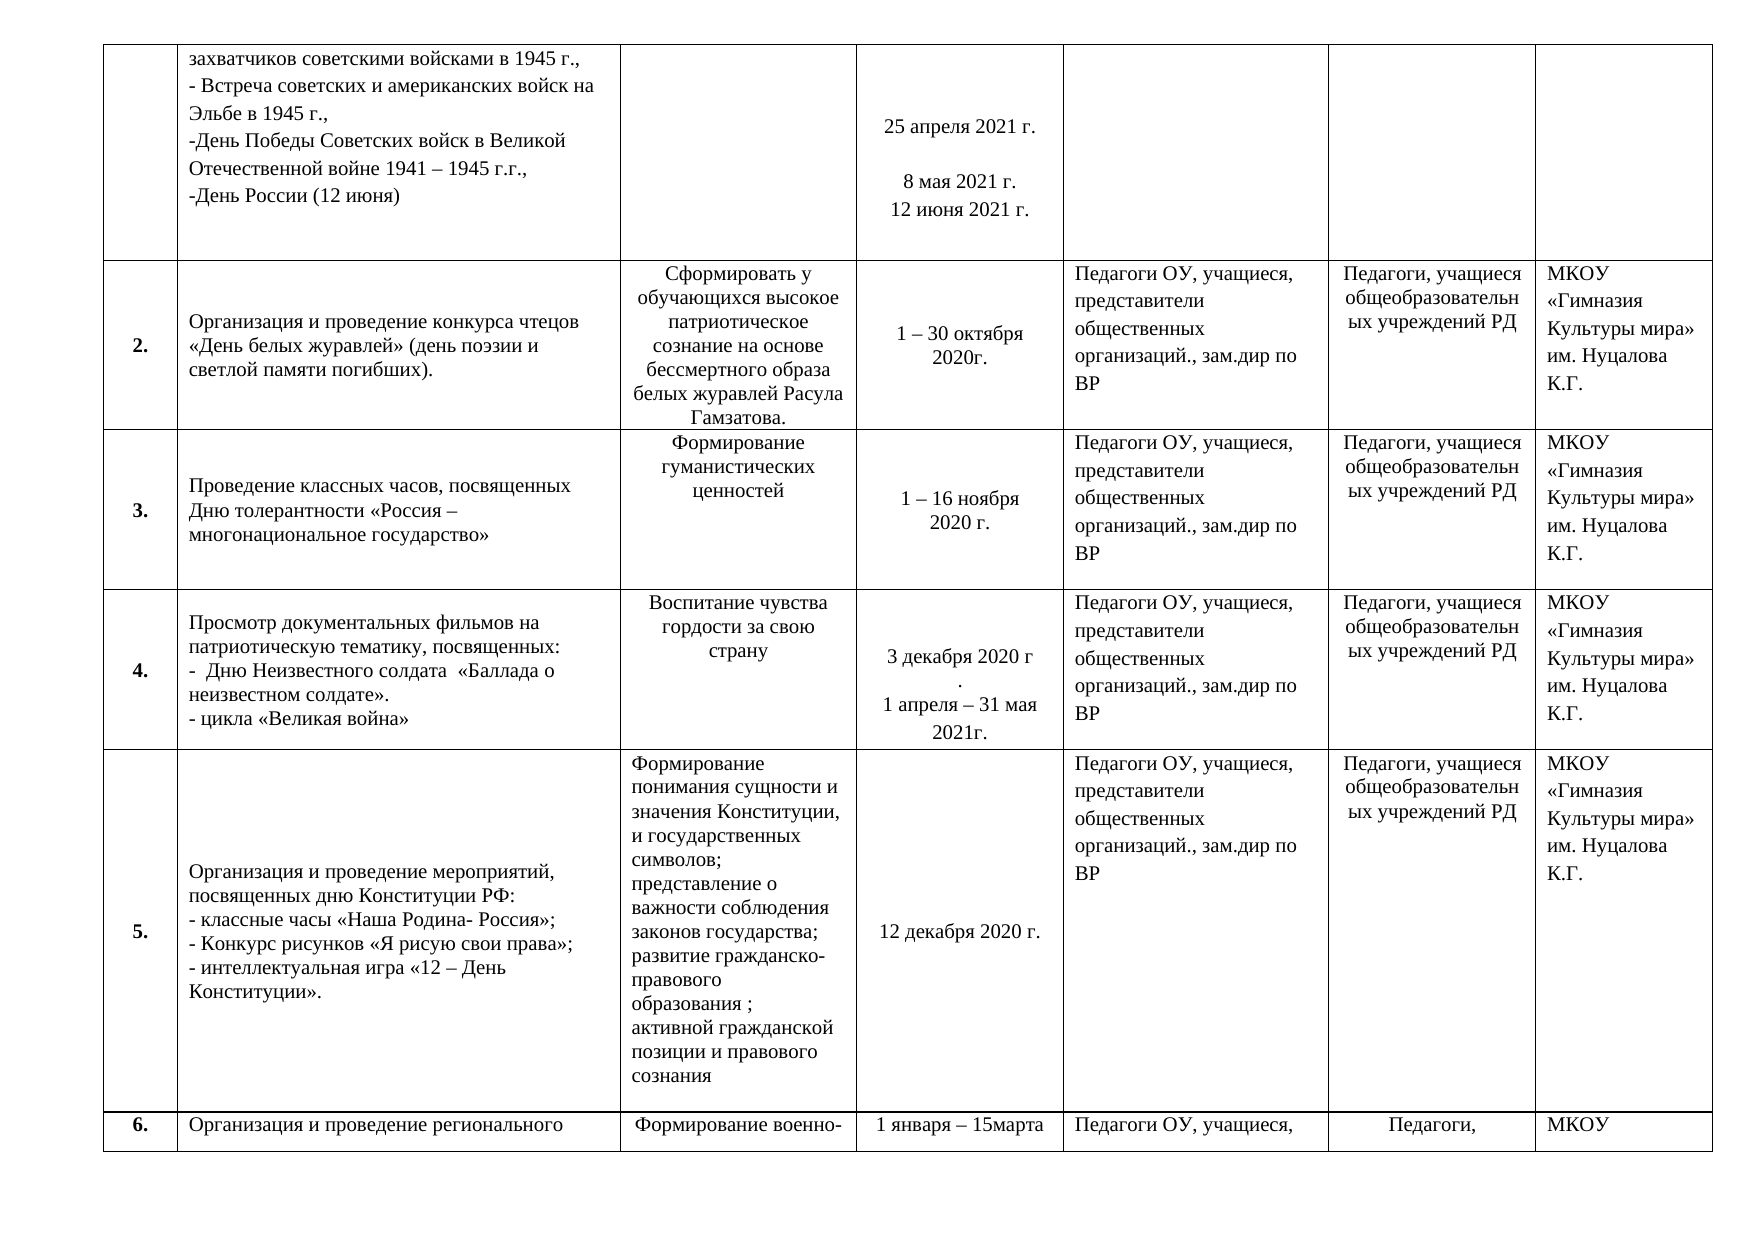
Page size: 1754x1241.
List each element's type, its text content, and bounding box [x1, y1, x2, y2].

table_cell Педагоги ОУ, учащиеся, представители общественных организаций., зам.дир по ВР [1064, 261, 1328, 429]
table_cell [857, 1113, 1063, 1151]
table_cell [178, 1113, 620, 1151]
table_cell Педагоги ОУ, учащиеся, представители общественных организаций., зам.дир по ВР [1064, 430, 1328, 589]
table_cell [1064, 1113, 1328, 1151]
table_cell Педагоги, учащиеся общеобразовательных учреждений РД [1329, 590, 1535, 749]
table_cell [1536, 45, 1712, 259]
table_cell 12 декабря 2020 г. [857, 750, 1063, 1111]
table_cell Педагоги, учащиеся общеобразовательных учреждений РД [1329, 261, 1535, 429]
table_cell МКОУ «Гимназия Культуры мира» им. Нуцалова К.Г. [1536, 430, 1712, 589]
table_cell 1. [104, 45, 177, 259]
table_cell Педагоги ОУ, учащиеся, представители общественных организаций., зам.дир по ВР [1064, 750, 1328, 1111]
table_cell Педагоги ОУ, учащиеся, представители общественных организаций., зам.дир по ВР [1064, 590, 1328, 749]
table_cell 2. [104, 261, 177, 429]
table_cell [1329, 45, 1535, 259]
table_cell Формирование гуманистических ценностей [621, 430, 856, 589]
table_cell 1 – 16 ноября 2020 г. [857, 430, 1063, 589]
table_cell МКОУ «Гимназия Культуры мира» им. Нуцалова К.Г. [1536, 590, 1712, 749]
table_cell Организация и проведение конкурса чтецов «День белых журавлей» (день поэзии и светлой памяти погибших). [178, 261, 620, 429]
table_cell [857, 45, 1063, 259]
table_cell Педагоги, учащиеся общеобразовательных учреждений РД [1329, 430, 1535, 589]
table_cell 1 – 30 октября 2020г. [857, 261, 1063, 429]
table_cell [621, 1113, 856, 1151]
table_cell Сформировать у обучающихся высокое патриотическое сознание на основе бессмертного образа белых журавлей Расула Гамзатова. [621, 261, 856, 429]
table_cell Проведение классных часов, посвященных Дню толерантности «Россия – многонациональное государство» [178, 430, 620, 589]
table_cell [178, 45, 620, 259]
table_cell Формирование понимания сущности и значения Конституции, и государственных символов; представление о важности соблюдения законов государства; развитие гражданско-правового образования ; активной гражданской позиции и правового сознания [621, 750, 856, 1111]
table_cell [1064, 45, 1328, 259]
table_cell Просмотр документальных фильмов на патриотическую тематику, посвященных: - Дню Неизвестного солдата «Баллада о неизвестном солдате». - цикла «Великая война» [178, 590, 620, 749]
table_cell 4. [104, 590, 177, 749]
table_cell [1329, 1113, 1535, 1151]
table_cell Педагоги, учащиеся общеобразовательных учреждений РД [1329, 750, 1535, 1111]
table_cell 3. [104, 430, 177, 589]
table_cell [1536, 1113, 1712, 1151]
table_cell 3 декабря 2020 г . 1 апреля – 31 мая 2021г. [857, 590, 1063, 749]
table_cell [621, 45, 856, 259]
table_cell МКОУ «Гимназия Культуры мира» им. Нуцалова К.Г. [1536, 261, 1712, 429]
table_cell МКОУ «Гимназия Культуры мира» им. Нуцалова К.Г. [1536, 750, 1712, 1111]
table_cell Организация и проведение мероприятий, посвященных дню Конституции РФ: - классные часы «Наша Родина- Россия»; - Конкурс рисунков «Я рисую свои права»; - интеллектуальная игра «12 – День Конституции». [178, 750, 620, 1111]
table_cell 6. [104, 1113, 177, 1151]
table_cell 5. [104, 750, 177, 1111]
table_cell Воспитание чувства гордости за свою страну [621, 590, 856, 749]
